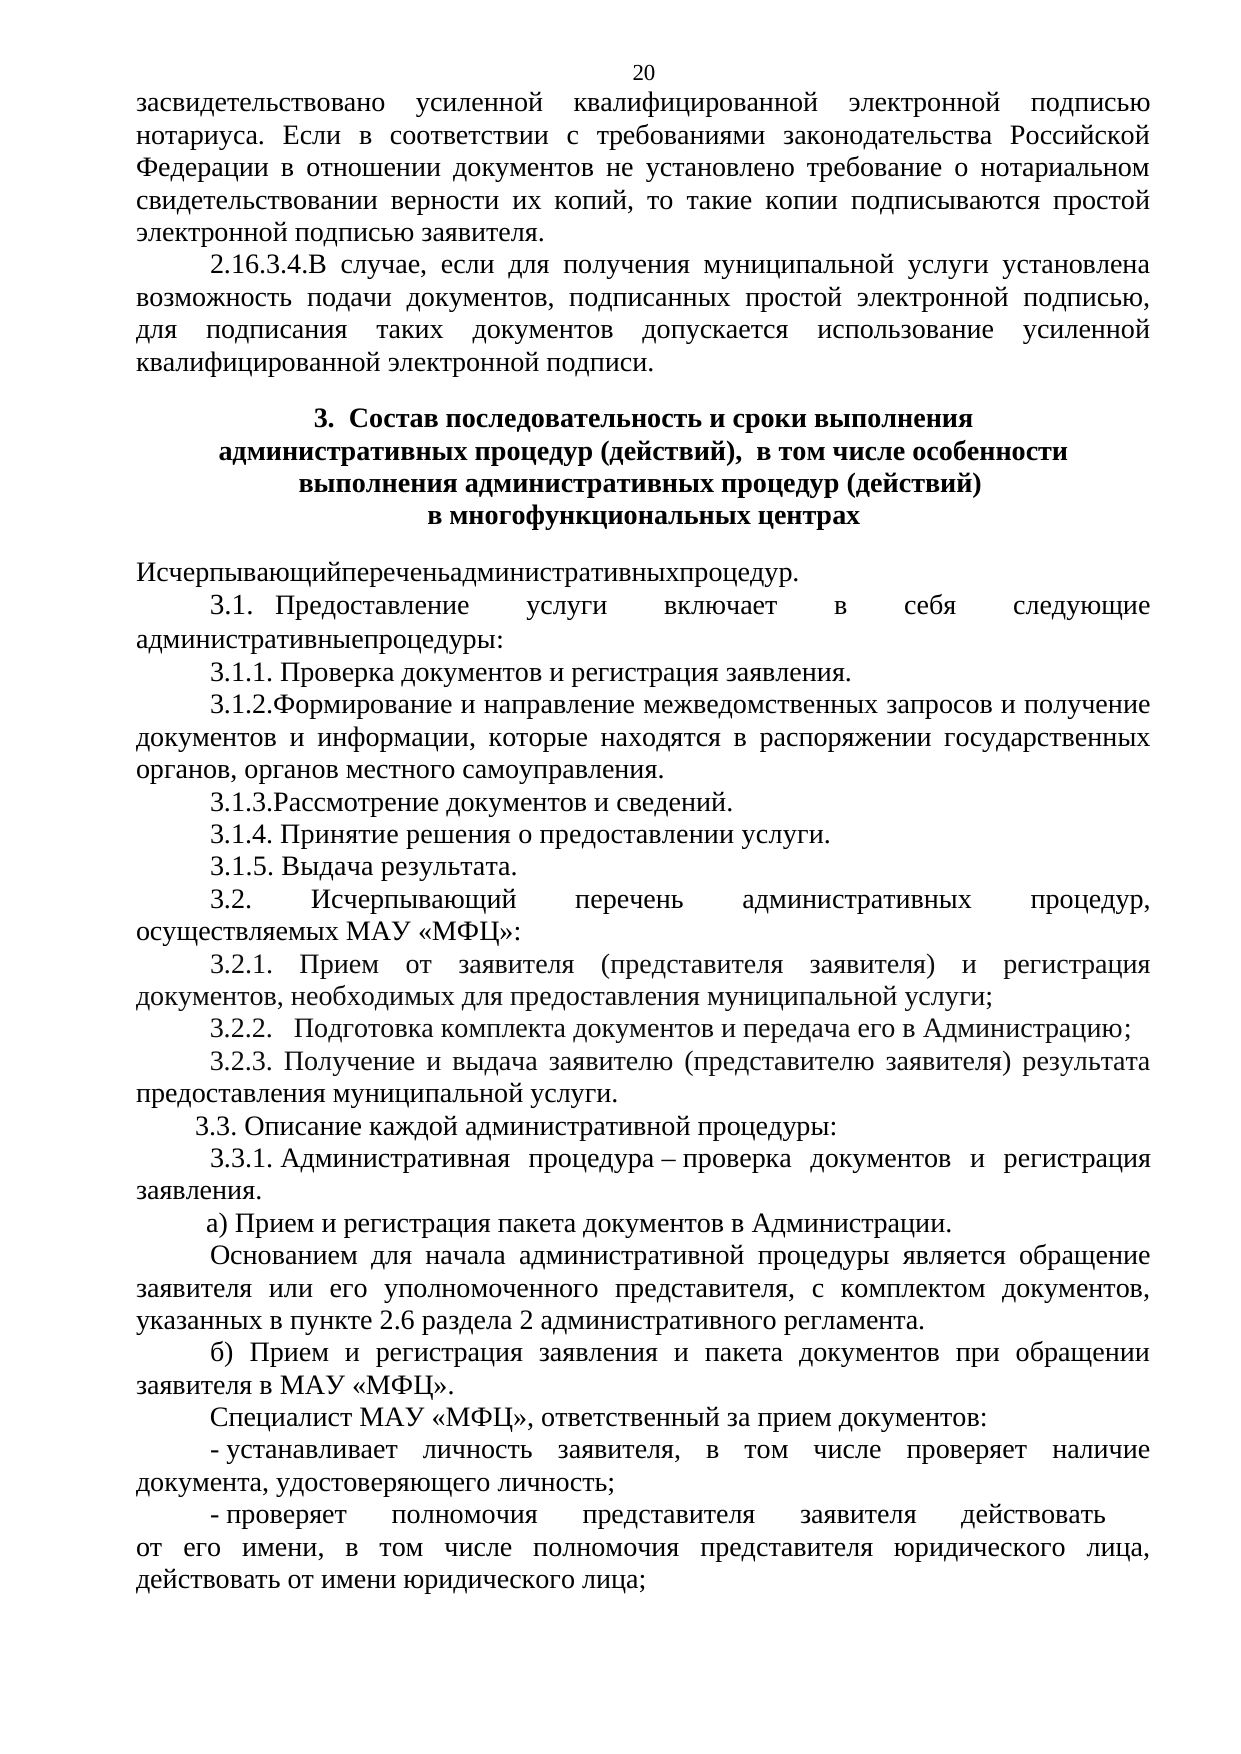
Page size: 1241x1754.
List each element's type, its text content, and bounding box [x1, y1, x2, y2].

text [136, 86, 1152, 247]
text 3.1.1. Проверка документов и регистрация заявления. [136, 655, 1152, 687]
text 3.3. Описание каждой административной процедуры: [136, 1109, 1152, 1141]
text - устанавливает личность заявителя, в том числе проверяет наличие документа, удостоверяющего личность; [136, 1433, 1152, 1497]
text 3. Состав последовательность и сроки выполнения [136, 401, 1152, 433]
text административных процедур (действий), в том числе особенности выполнения административных процедур (действий) в многофункциональных центрах [136, 433, 1152, 531]
text 3.2. Исчерпывающий перечень административных процедур, осуществляемых МАУ «МФЦ»: [136, 882, 1152, 947]
text Исчерпывающийпереченьадминистративныхпроцедур. [136, 555, 1152, 587]
text а) Прием и регистрация пакета документов в Администрации. [136, 1206, 1152, 1238]
text Основанием для начала административной процедуры является обращение заявителя или его уполномоченного представителя, с комплектом документов, указанных в пункте 2.6 раздела 2 административного регламента. [136, 1238, 1152, 1335]
text 2.16.3.4.В случае, если для получения муниципальной услуги установлена возможность подачи документов, подписанных простой электронной подписью, для подписания таких документов допускается использование усиленной квалифицированной электронной подписи. [136, 247, 1152, 377]
text 3.1.5. Выдача результата. [136, 849, 1152, 882]
text 3.3.1. Административная процедура – проверка документов и регистрация заявления. [136, 1141, 1152, 1206]
list Предоставление услуги включает в себя следующие административныепроцедуры: [136, 587, 1152, 655]
text 3.2.3. Получение и выдача заявителю (представителю заявителя) результата предоставления муниципальной услуги. [136, 1044, 1152, 1109]
text Специалист МАУ «МФЦ», ответственный за прием документов: [136, 1400, 1152, 1433]
text 3.2.2. Подготовка комплекта документов и передача его в Администрацию; [136, 1011, 1152, 1044]
text 3.2.1. Прием от заявителя (представителя заявителя) и регистрация документов, необходимых для предоставления муниципальной услуги; [136, 947, 1152, 1011]
text б) Прием и регистрация заявления и пакета документов при обращении заявителя в МАУ «МФЦ». [136, 1335, 1152, 1400]
text 3.1.2.Формирование и направление межведомственных запросов и получение документов и информации, которые находятся в распоряжении государственных органов, органов местного самоуправления. [136, 687, 1152, 785]
text 3.1.3.Рассмотрение документов и сведений. [136, 785, 1152, 817]
text 3.1.4. Принятие решения о предоставлении услуги. [136, 817, 1152, 849]
text - проверяет полномочия представителя заявителя действовать от его имени, в том числе полномочия представителя юридического лица, действовать от имени юридического лица; [136, 1497, 1152, 1594]
